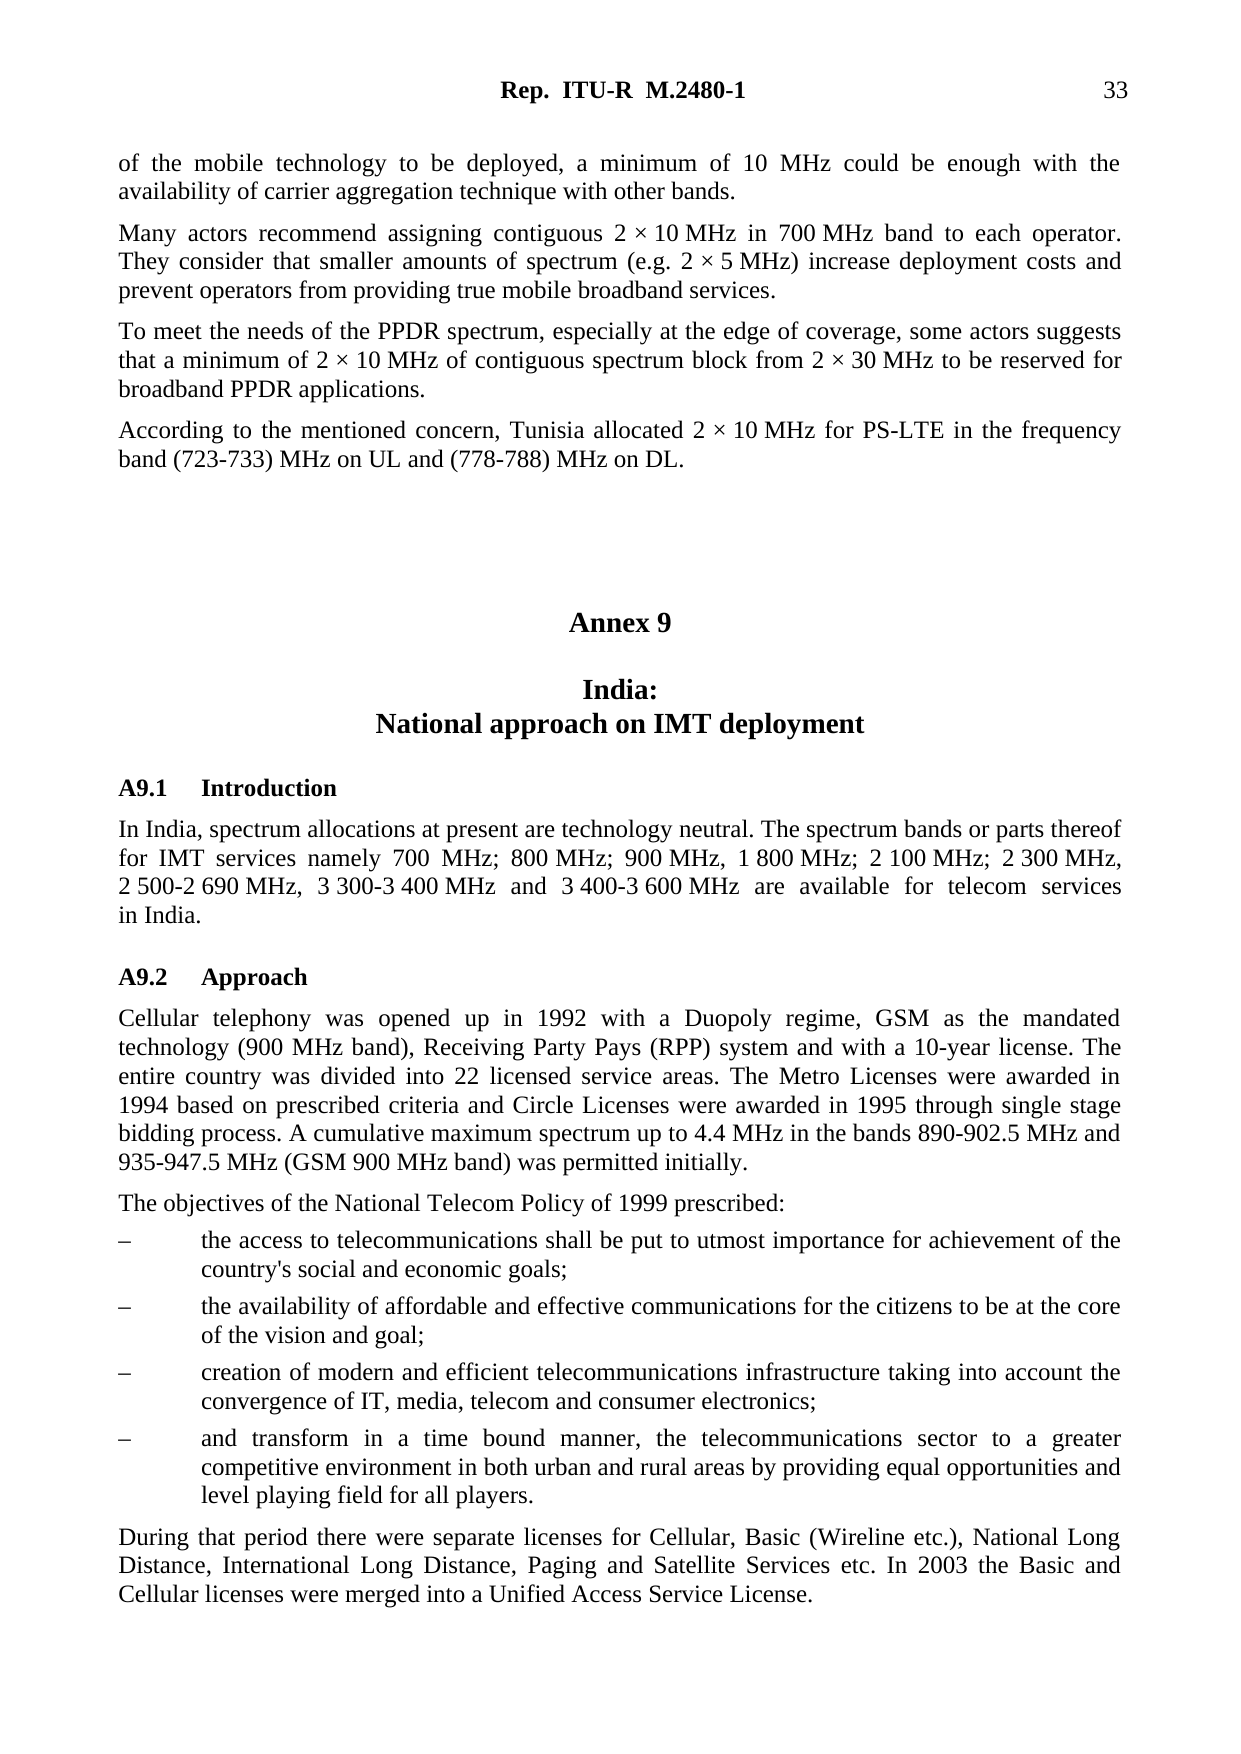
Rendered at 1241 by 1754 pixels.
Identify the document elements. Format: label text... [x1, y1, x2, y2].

text – creation of modern and efficient telecommunications infrastructure taking into account the convergence of IT, media, telecom and consumer electronics; [118, 1357, 1122, 1415]
subtitle A9.1 Introduction [118, 773, 1122, 801]
text – the availability of affordable and effective communications for the citizens to be at the core of the vision and goal; [118, 1291, 1122, 1349]
text In India, spectrum allocations at present are technology neutral. The spectrum bands or parts thereof for IMT services namely 700 MHz; 800 MHz; 900 MHz, 1 800 MHz; 2 100 MHz; 2 300 MHz, 2 500-2 690 MHz, 3 300-3 400 MHz and 3 400-3 600 MHz are available for telecom services in India. [118, 814, 1122, 929]
text The objectives of the National Telecom Policy of 1999 prescribed: [118, 1188, 1122, 1217]
title Annex 9 India: National approach on IMT deployment [118, 605, 1122, 739]
text During that period there were separate licenses for Cellular, Basic (Wireline etc.), National Long Distance, International Long Distance, Paging and Satellite Services etc. In 2003 the Basic and Cellular licenses were merged into a Unified Access Service License. [118, 1522, 1122, 1608]
text According to the mentioned concern, Tunisia allocated 2 × 10 MHz for PS-LTE in the frequency band (723-733) MHz on UL and (778-788) MHz on DL. [118, 415, 1122, 473]
subtitle A9.2 Approach [118, 962, 1122, 991]
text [118, 148, 1122, 205]
text To meet the needs of the PPDR spectrum, especially at the edge of coverage, some actors suggests that a minimum of 2 × 10 MHz of contiguous spectrum block from 2 × 30 MHz to be reserved for broadband PPDR applications. [118, 316, 1122, 403]
text – the access to telecommunications shall be put to utmost importance for achievement of the country's social and economic goals; [118, 1226, 1122, 1283]
text Cellular telephony was opened up in 1992 with a Duopoly regime, GSM as the mandated technology (900 MHz band), Receiving Party Pays (RPP) system and with a 10-year license. The entire country was divided into 22 licensed service areas. The Metro Licenses were awarded in 1994 based on prescribed criteria and Circle Licenses were awarded in 1995 through single stage bidding process. A cumulative maximum spectrum up to 4.4 MHz in the bands 890-902.5 MHz and 935-947.5 MHz (GSM 900 MHz band) was permitted initially. [118, 1003, 1122, 1176]
text – and transform in a time bound manner, the telecommunications sector to a greater competitive environment in both urban and rural areas by providing equal opportunities and level playing field for all players. [118, 1423, 1122, 1509]
text Many actors recommend assigning contiguous 2 × 10 MHz in 700 MHz band to each operator. They consider that smaller amounts of spectrum (e.g. 2 × 5 MHz) increase deployment costs and prevent operators from providing true mobile broadband services. [118, 218, 1122, 304]
